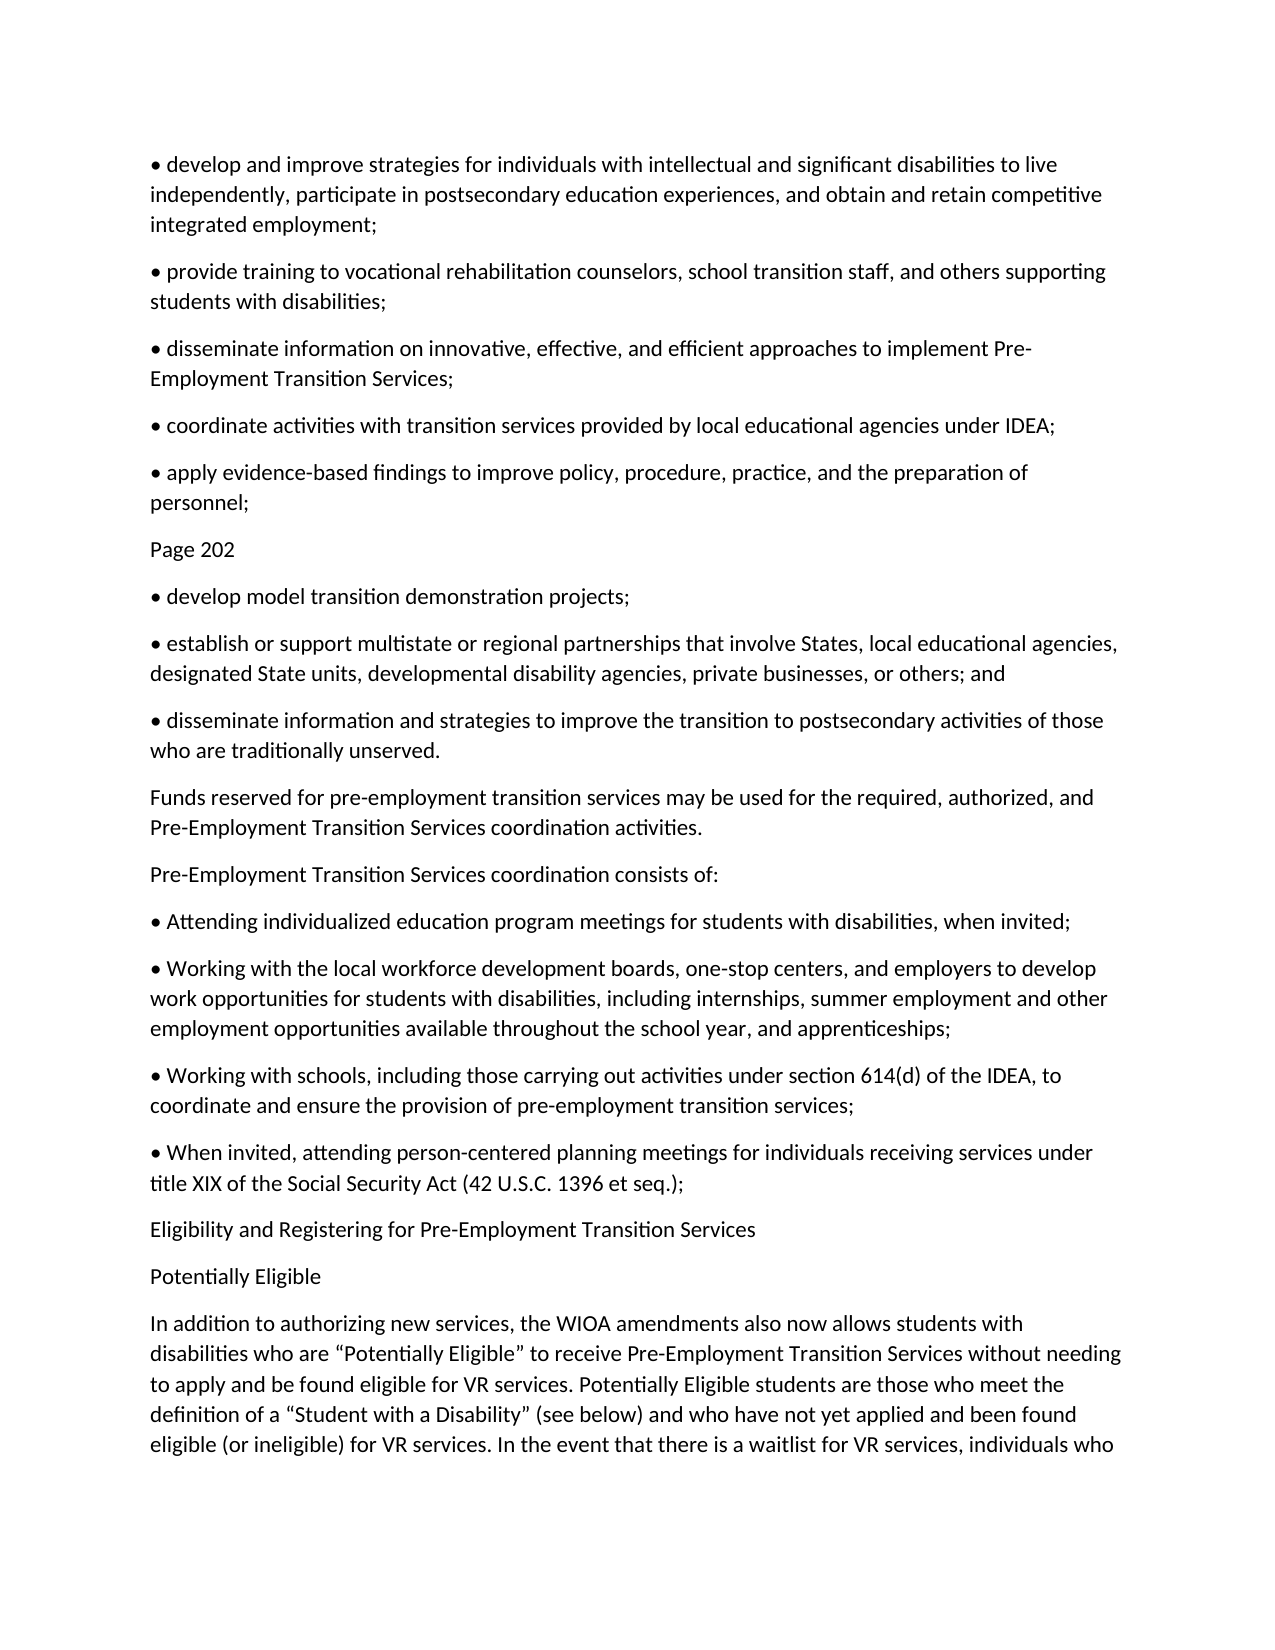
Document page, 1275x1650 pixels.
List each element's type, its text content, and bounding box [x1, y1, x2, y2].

text • apply evidence-based findings to improve policy, procedure, practice, and the preparation of personnel; [150, 458, 1125, 517]
text • coordinate activities with transition services provided by local educational agencies under IDEA; [150, 411, 1125, 439]
text • Working with the local workforce development boards, one-stop centers, and employers to develop work opportunities for students with disabilities, including internships, summer employment and other employment opportunities available throughout the school year, and apprenticeships; [150, 954, 1125, 1043]
text • disseminate information on innovative, effective, and efficient approaches to implement Pre-Employment Transition Services; [150, 334, 1125, 393]
text • establish or support multistate or regional partnerships that involve States, local educational agencies, designated State units, developmental disability agencies, private businesses, or others; and [150, 629, 1125, 687]
text Page 202 [150, 535, 1125, 563]
text • provide training to vocational rehabilitation counselors, school transition staff, and others supporting students with disabilities; [150, 257, 1125, 316]
text • When invited, attending person-centered planning meetings for individuals receiving services under title XIX of the Social Security Act (42 U.S.C. 1396 et seq.); [150, 1138, 1125, 1197]
text Pre-Employment Transition Services coordination consists of: [150, 860, 1125, 888]
text • disseminate information and strategies to improve the transition to postsecondary activities of those who are traditionally unserved. [150, 706, 1125, 764]
text • develop model transition demonstration projects; [150, 582, 1125, 610]
text Funds reserved for pre-employment transition services may be used for the required, authorized, and Pre-Employment Transition Services coordination activities. [150, 783, 1125, 842]
text • Working with schools, including those carrying out activities under section 614(d) of the IDEA, to coordinate and ensure the provision of pre-employment transition services; [150, 1061, 1125, 1120]
text Eligibility and Registering for Pre-Employment Transition Services [150, 1216, 1125, 1244]
text • Attending individualized education program meetings for students with disabilities, when invited; [150, 907, 1125, 935]
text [150, 1309, 1125, 1458]
text • develop and improve strategies for individuals with intellectual and significant disabilities to live independently, participate in postsecondary education experiences, and obtain and retain competitive integrated employment; [150, 150, 1125, 238]
text Potentially Eligible [150, 1262, 1125, 1291]
